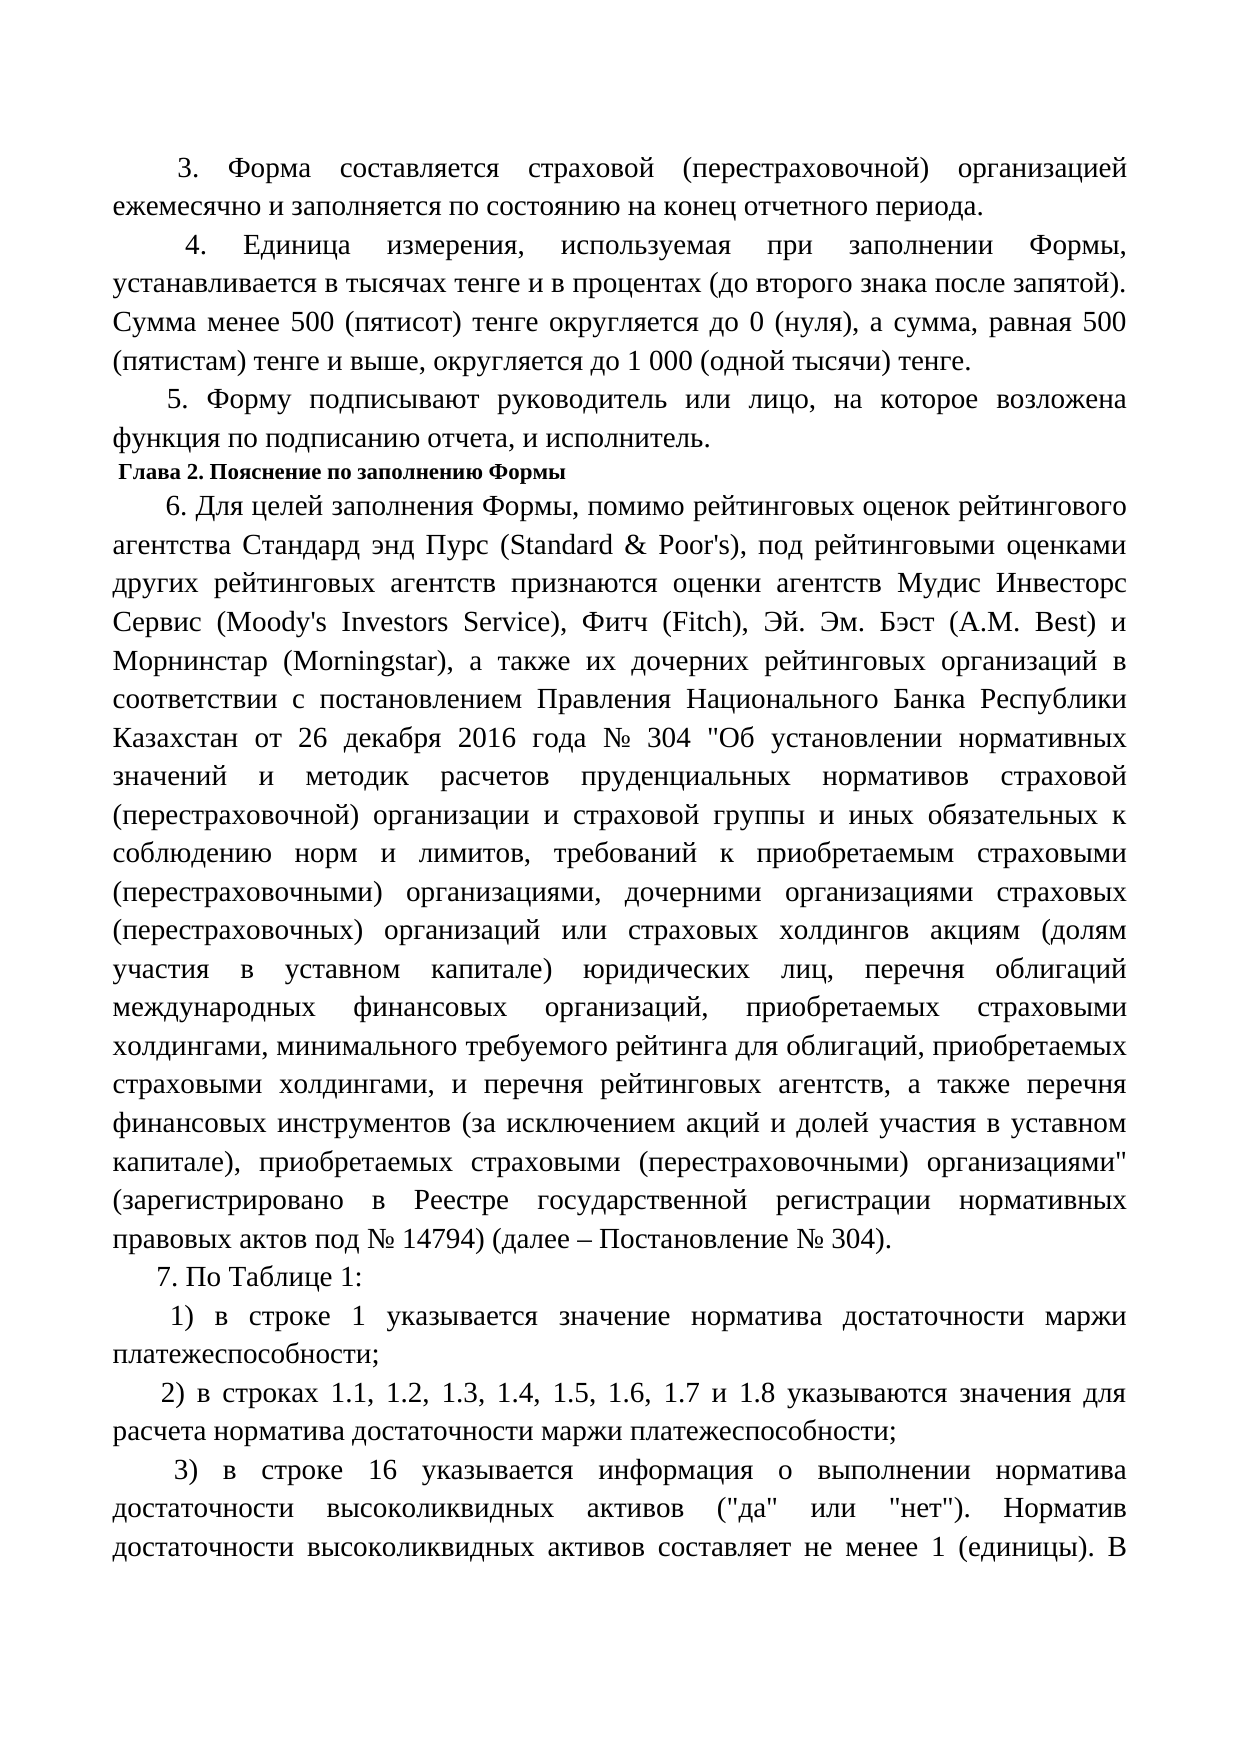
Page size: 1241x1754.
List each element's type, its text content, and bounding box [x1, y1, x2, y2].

text 7. По Таблице 1: [112, 1259, 1128, 1293]
text 4. Единица измерения, используемая при заполнении Формы, устанавливается в тысячах тенге и в процентах (до второго знака после запятой). Сумма менее 500 (пятисот) тенге округляется до 0 (нуля), а сумма, равная 500 (пятистам) тенге и выше, округляется до 1 000 (одной тысячи) тенге. [112, 227, 1128, 376]
text 1) в строке 1 указывается значение норматива достаточности маржи платежеспособности; [112, 1298, 1128, 1370]
text 2) в строках 1.1, 1.2, 1.3, 1.4, 1.5, 1.6, 1.7 и 1.8 указываются значения для расчета норматива достаточности маржи платежеспособности; [112, 1375, 1128, 1447]
text 6. Для целей заполнения Формы, помимо рейтинговых оценок рейтингового агентства Стандард энд Пурс (Standard & Poor's), под рейтинговыми оценками других рейтинговых агентств признаются оценки агентств Мудис Инвесторс Сервис (Moody's Investors Service), Фитч (Fitch), Эй. Эм. Бэст (A.M. Best) и Морнинстар (Morningstar), а также их дочерних рейтинговых организаций в соответствии с постановлением Правления Национального Банка Республики Казахстан от 26 декабря 2016 года № 304 "Об установлении нормативных значений и методик расчетов пруденциальных нормативов страховой (перестраховочной) организации и страховой группы и иных обязательных к соблюдению норм и лимитов, требований к приобретаемым страховыми (перестраховочными) организациями, дочерними организациями страховых (перестраховочных) организаций или страховых холдингов акциям (долям участия в уставном капитале) юридических лиц, перечня облигаций международных финансовых организаций, приобретаемых страховыми холдингами, минимального требуемого рейтинга для облигаций, приобретаемых страховыми холдингами, и перечня рейтинговых агентств, а также перечня финансовых инструментов (за исключением акций и долей участия в уставном капитале), приобретаемых страховыми (перестраховочными) организациями" (зарегистрировано в Реестре государственной регистрации нормативных правовых актов под № 14794) (далее – Постановление № 304). [112, 488, 1128, 1254]
text 5. Форму подписывают руководитель или лицо, на которое возложена функция по подписанию отчета, и исполнитель. [112, 381, 1128, 453]
text 3. Форма составляется страховой (перестраховочной) организацией ежемесячно и заполняется по состоянию на конец отчетного периода. [112, 150, 1128, 222]
text Глава 2. Пояснение по заполнению Формы [112, 458, 1128, 485]
